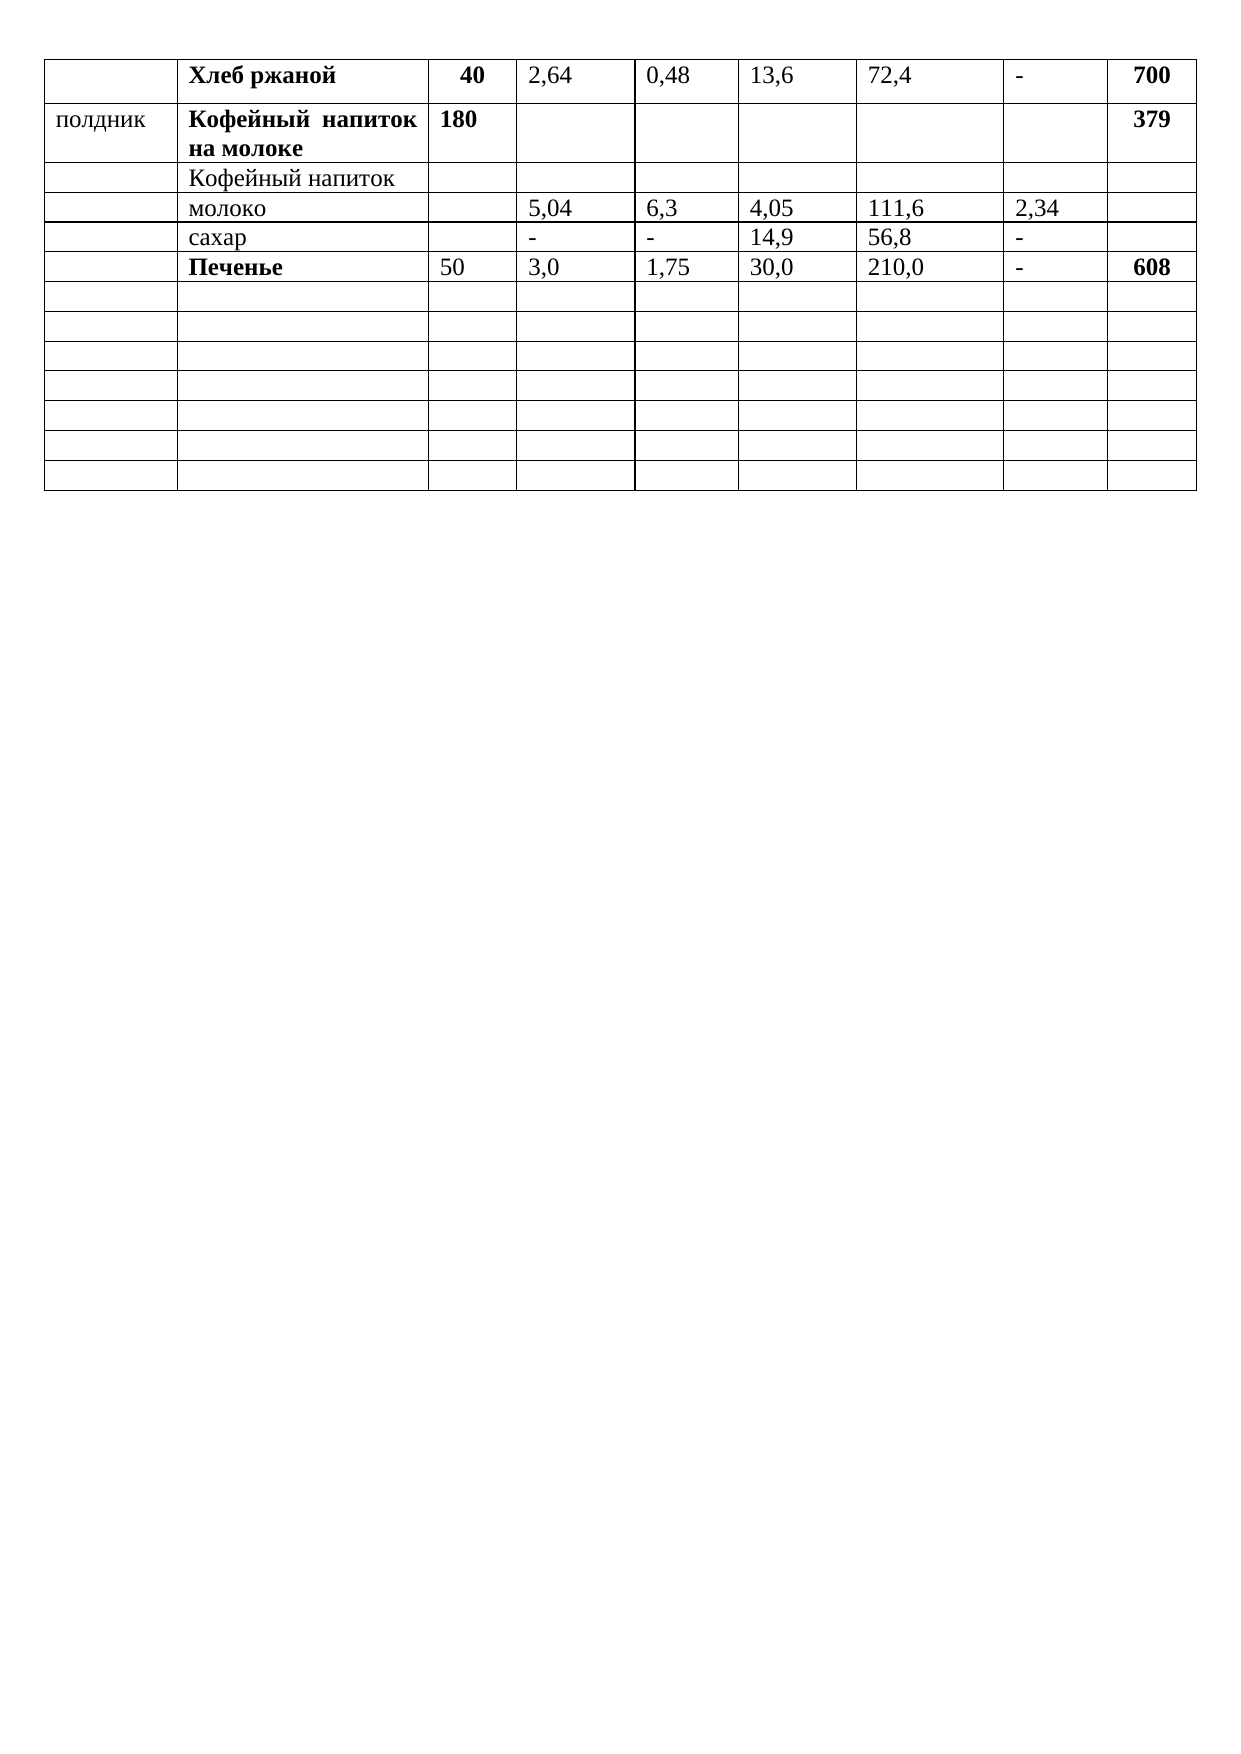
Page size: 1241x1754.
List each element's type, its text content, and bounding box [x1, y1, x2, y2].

table_cell [636, 461, 738, 489]
table_cell [517, 104, 634, 162]
table_cell [429, 163, 516, 192]
table_cell 379 [1108, 104, 1196, 162]
table_cell [429, 193, 516, 221]
table_cell [45, 401, 177, 430]
table_cell [1108, 193, 1196, 221]
table_cell [739, 282, 856, 311]
table_cell [178, 401, 428, 430]
table_cell [1108, 371, 1196, 400]
table_cell [857, 342, 1003, 370]
table_cell [636, 312, 738, 341]
table_cell [739, 163, 856, 192]
table_cell [857, 371, 1003, 400]
table_cell [517, 461, 634, 489]
table_cell [45, 193, 177, 221]
table_cell - [636, 223, 738, 251]
table_cell [636, 342, 738, 370]
table_cell [739, 342, 856, 370]
table_cell - [1004, 60, 1107, 103]
table_cell полдник [45, 104, 177, 162]
table_cell 72,4 [857, 60, 1003, 103]
table_cell [45, 163, 177, 192]
table_cell [1108, 312, 1196, 341]
table_cell - [517, 223, 634, 251]
table_cell [429, 342, 516, 370]
table_cell 210,0 [857, 252, 1003, 281]
table_cell [1108, 282, 1196, 311]
table_cell [857, 431, 1003, 460]
table_cell [1108, 223, 1196, 251]
table_cell - [1004, 223, 1107, 251]
table_cell [857, 401, 1003, 430]
table_cell [45, 461, 177, 489]
table_cell [45, 431, 177, 460]
table_cell 56,8 [857, 223, 1003, 251]
table_cell Хлеб ржаной [178, 60, 428, 103]
table_cell 6,3 [636, 193, 738, 221]
table_cell [857, 282, 1003, 311]
table_cell [1004, 312, 1107, 341]
table_cell [429, 312, 516, 341]
table_cell [739, 431, 856, 460]
table_cell [517, 371, 634, 400]
table_cell [739, 401, 856, 430]
table_cell [429, 282, 516, 311]
table_cell 0,48 [636, 60, 738, 103]
table_cell [178, 342, 428, 370]
table_cell [1004, 401, 1107, 430]
table_cell [45, 342, 177, 370]
table_cell [1004, 342, 1107, 370]
table_cell - [1004, 252, 1107, 281]
table_cell 111,6 [857, 193, 1003, 221]
table_cell [429, 223, 516, 251]
table_cell [517, 431, 634, 460]
table_cell [517, 282, 634, 311]
table_cell 2,64 [517, 60, 634, 103]
table_cell [45, 371, 177, 400]
table_cell [429, 431, 516, 460]
table_cell [45, 223, 177, 251]
table_cell [178, 282, 428, 311]
table_cell [636, 282, 738, 311]
table_cell [429, 401, 516, 430]
table_cell [1108, 431, 1196, 460]
table_cell [178, 461, 428, 489]
table_cell 700 [1108, 60, 1196, 103]
table_cell [45, 312, 177, 341]
table_cell 2,34 [1004, 193, 1107, 221]
table_cell [1004, 371, 1107, 400]
table_cell [857, 163, 1003, 192]
table_cell [517, 312, 634, 341]
table_cell Печенье [178, 252, 428, 281]
table_cell Кофейный напиток на молоке [178, 104, 428, 162]
table_cell [739, 461, 856, 489]
table_cell [45, 252, 177, 281]
table_cell [429, 461, 516, 489]
table_cell [178, 312, 428, 341]
table_cell [517, 401, 634, 430]
table_cell [636, 371, 738, 400]
table_cell [429, 371, 516, 400]
table_cell [1108, 163, 1196, 192]
table_cell [1004, 461, 1107, 489]
table_cell [636, 401, 738, 430]
table_cell 608 [1108, 252, 1196, 281]
table_cell [1004, 431, 1107, 460]
table_cell [857, 104, 1003, 162]
table_cell [45, 282, 177, 311]
table_cell 13,6 [739, 60, 856, 103]
table_cell 1,75 [636, 252, 738, 281]
table_cell [1108, 401, 1196, 430]
table_cell [1108, 461, 1196, 489]
table_cell сахар [178, 223, 428, 251]
table_cell молоко [178, 193, 428, 221]
table_cell [178, 431, 428, 460]
table_cell 4,05 [739, 193, 856, 221]
table_cell [1004, 282, 1107, 311]
table_cell 40 [429, 60, 516, 103]
table_cell [857, 461, 1003, 489]
table_cell [517, 342, 634, 370]
table_cell [1108, 342, 1196, 370]
table_cell 180 [429, 104, 516, 162]
table_cell [636, 163, 738, 192]
table_cell Кофейный напиток [178, 163, 428, 192]
table_cell [636, 431, 738, 460]
table_cell [517, 163, 634, 192]
table_cell [636, 104, 738, 162]
table_cell 50 [429, 252, 516, 281]
table_cell 3,0 [517, 252, 634, 281]
table_cell [1004, 163, 1107, 192]
table_cell [45, 60, 177, 103]
table_cell 14,9 [739, 223, 856, 251]
table_cell [178, 371, 428, 400]
table_cell [739, 104, 856, 162]
table_cell [739, 312, 856, 341]
table_cell [739, 371, 856, 400]
table_cell [857, 312, 1003, 341]
table_cell 30,0 [739, 252, 856, 281]
table_cell [1004, 104, 1107, 162]
table_cell 5,04 [517, 193, 634, 221]
